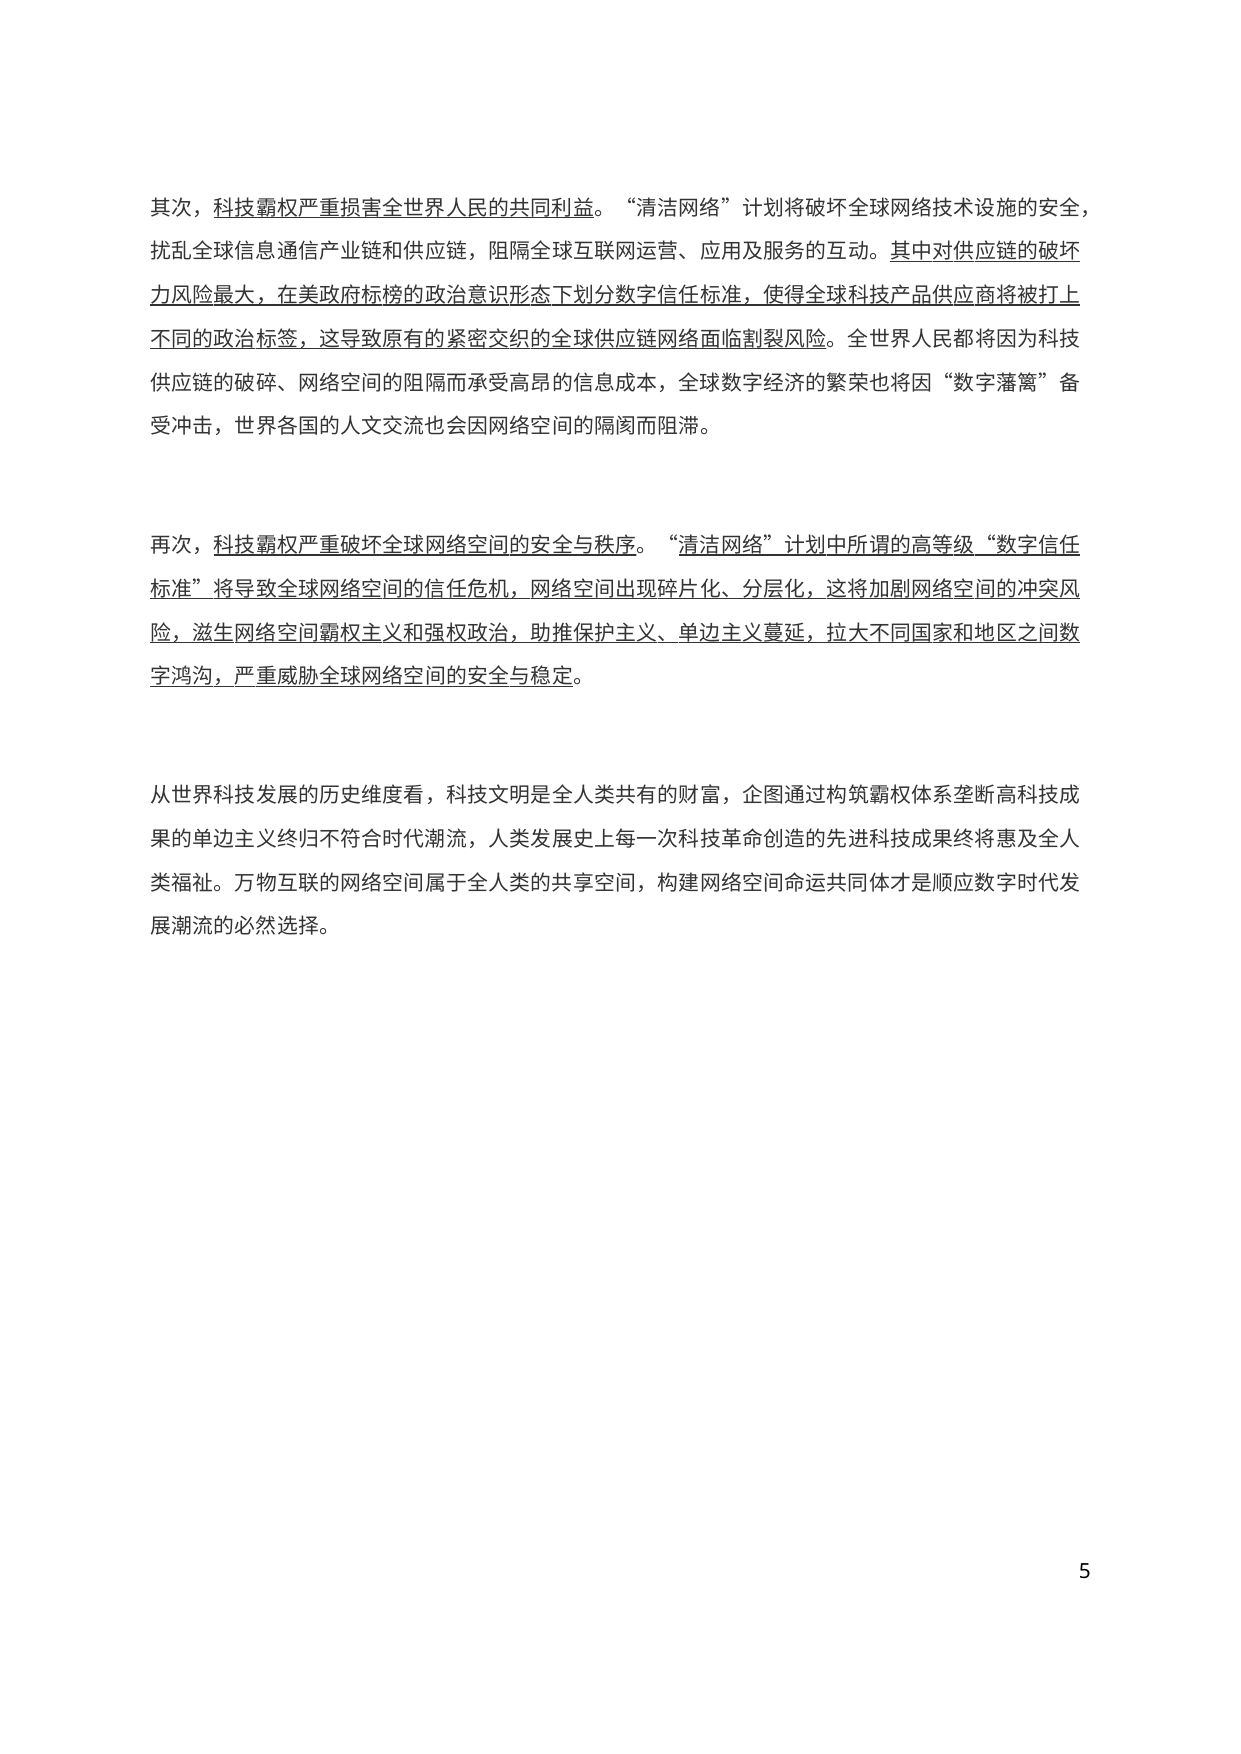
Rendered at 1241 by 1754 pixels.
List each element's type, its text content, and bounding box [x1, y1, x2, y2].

text 其次，科技霸权严重损害全世界人民的共同利益。“清洁网络”计划将破坏全球网络技术设施的安全，扰乱全球信息通信产业链和供应链，阻隔全球互联网运营、应用及服务的互动。其中对供应链的破坏力风险最大，在美政府标榜的政治意识形态下划分数字信任标准，使得全球科技产品供应商将被打上不同的政治标签，这导致原有的紧密交织的全球供应链网络面临割裂风险。全世界人民都将因为科技供应链的破碎、网络空间的阻隔而承受高昂的信息成本，全球数字经济的繁荣也将因“数字藩篱”备受冲击，世界各国的人文交流也会因网络空间的隔阂而阻滞。 [150, 177, 1090, 440]
text 从世界科技发展的历史维度看，科技文明是全人类共有的财富，企图通过构筑霸权体系垄断高科技成果的单边主义终归不符合时代潮流，人类发展史上每一次科技革命创造的先进科技成果终将惠及全人类福祉。万物互联的网络空间属于全人类的共享空间，构建网络空间命运共同体才是顺应数字时代发展潮流的必然选择。 [150, 765, 1090, 940]
text 再次，科技霸权严重破坏全球网络空间的安全与秩序。“清洁网络”计划中所谓的高等级“数字信任标准”将导致全球网络空间的信任危机，网络空间出现碎片化、分层化，这将加剧网络空间的冲突风险，滋生网络空间霸权主义和强权政治，助推保护主义、单边主义蔓延，拉大不同国家和地区之间数字鸿沟，严重威胁全球网络空间的安全与稳定。 [150, 515, 1090, 690]
